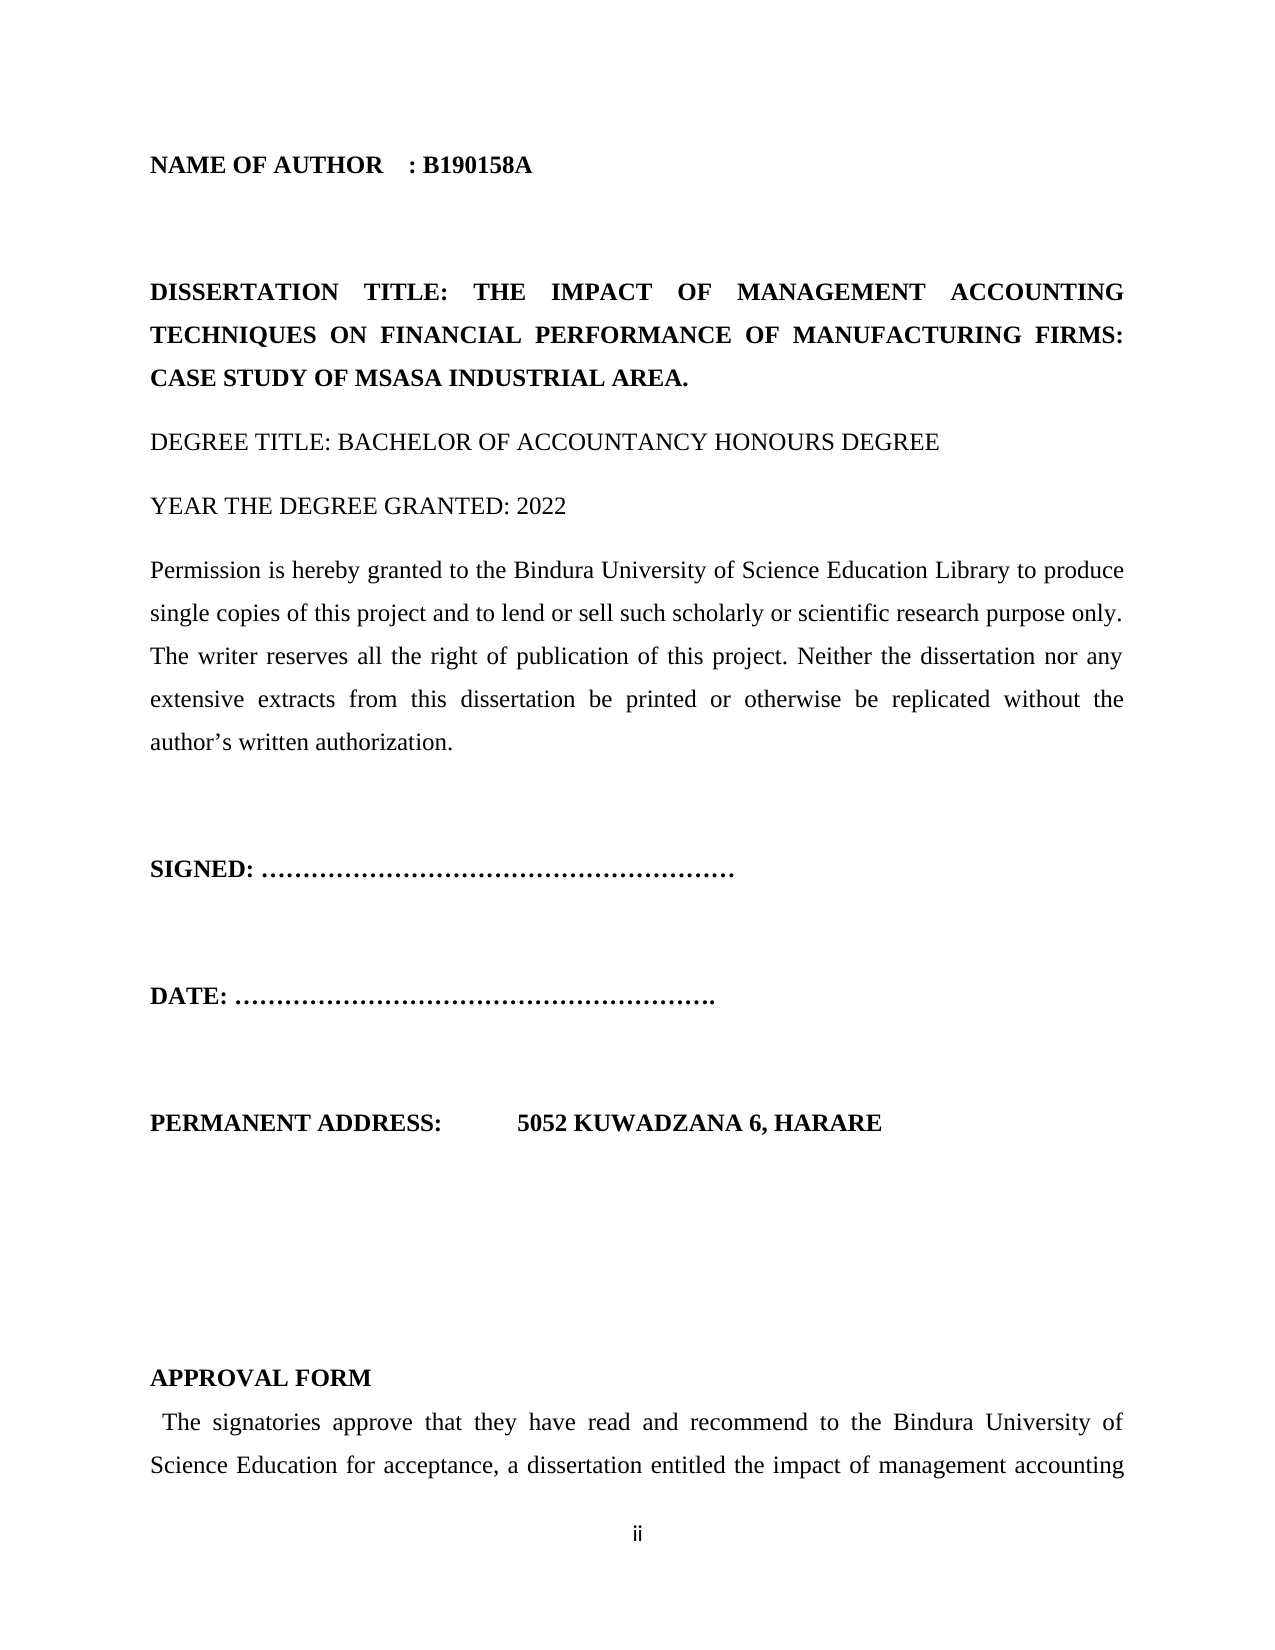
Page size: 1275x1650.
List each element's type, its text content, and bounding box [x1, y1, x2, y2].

text SIGNED: ………………………………………………… [150, 854, 1125, 883]
text DEGREE TITLE: BACHELOR OF ACCOUNTANCY HONOURS DEGREE [150, 427, 1125, 456]
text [150, 1407, 1125, 1478]
text DATE: …………………………………………………. [150, 981, 1125, 1010]
text YEAR THE DEGREE GRANTED: 2022 [150, 491, 1125, 520]
text Permission is hereby granted to the Bindura University of Science Education Library to produce single copies of this project and to lend or sell such scholarly or scientific research purpose only. The writer reserves all the right of publication of this project. Neither the dissertation nor any extensive extracts from this dissertation be printed or otherwise be replicated without the author’s written authorization. [150, 555, 1125, 756]
text PERMANENT ADDRESS: 5052 KUWADZANA 6, HARARE [150, 1108, 1125, 1136]
text DISSERTATION TITLE: THE IMPACT OF MANAGEMENT ACCOUNTING TECHNIQUES ON FINANCIAL PERFORMANCE OF MANUFACTURING FIRMS: CASE STUDY OF MSASA INDUSTRIAL AREA. [150, 277, 1125, 392]
subtitle APPROVAL FORM [150, 1363, 1125, 1392]
text NAME OF AUTHOR : B190158A [150, 150, 1125, 179]
